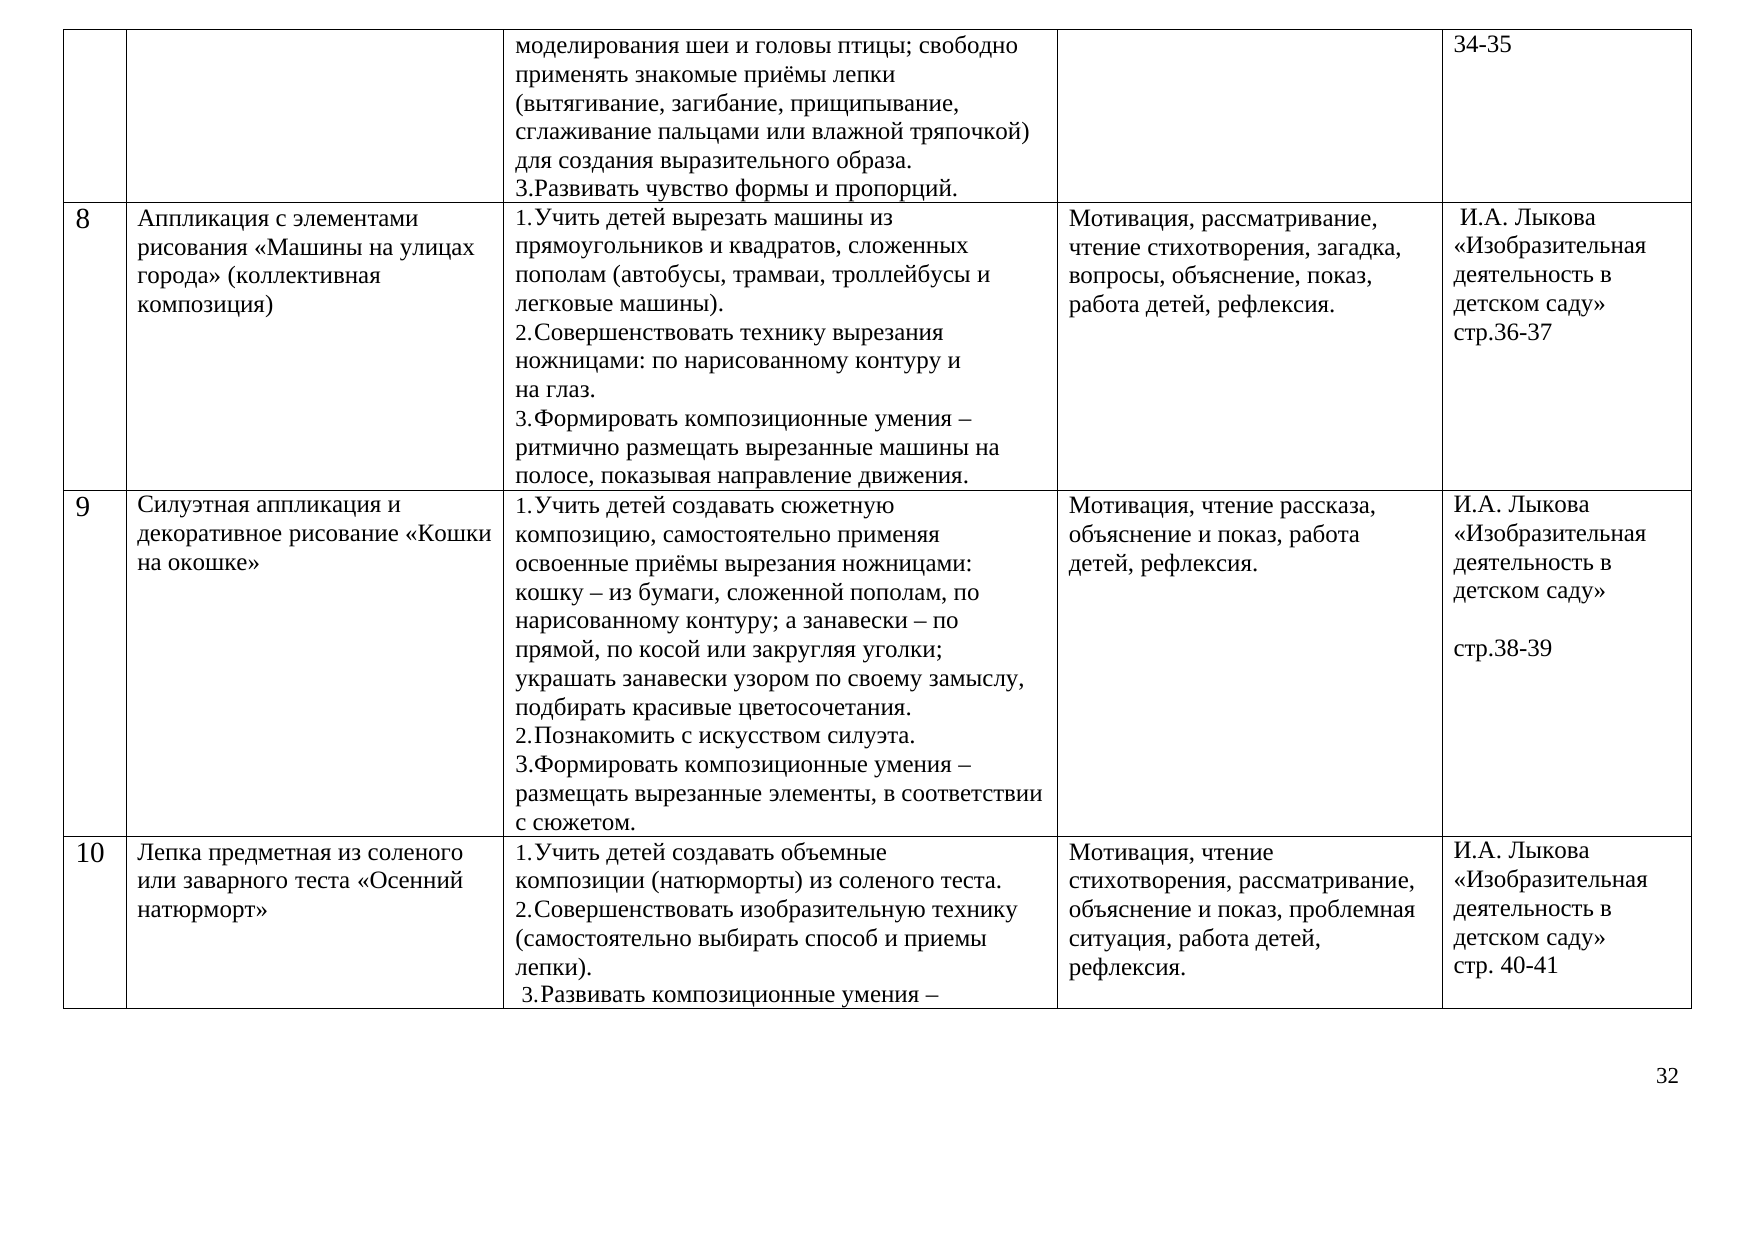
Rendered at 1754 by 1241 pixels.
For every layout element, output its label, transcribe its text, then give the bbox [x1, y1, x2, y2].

table_cell Мотивация, чтение стихотворения, рассматривание, объяснение и показ, проблемная ситуация, работа детей, рефлексия. [1058, 837, 1442, 1008]
table_cell И.А. Лыкова «Изобразительная деятельность в детском саду» стр.38-39 [1443, 491, 1691, 836]
table_cell 10 [64, 837, 126, 1008]
table_cell Лепка предметная из соленого или заварного теста «Осенний натюрморт» [127, 837, 503, 1008]
table_cell Учить детей вырезать машины из прямоугольников и квадратов, сложенных пополам (автобусы, трамваи, троллейбусы и легковые машины). Совершенствовать технику вырезания ножницами: по нарисованному контуру и на глаз. Формировать композиционные умения – ритмично размещать вырезанные машины на полосе, показывая направление движения. [504, 203, 1057, 489]
table_header [64, 30, 126, 202]
table_cell И.А. Лыкова «Изобразительная деятельность в детском саду» стр.36-37 [1443, 203, 1691, 489]
table_cell Мотивация, чтение рассказа, объяснение и показ, работа детей, рефлексия. [1058, 491, 1442, 836]
table_cell Мотивация, рассматривание, чтение стихотворения, загадка, вопросы, объяснение, показ, работа детей, рефлексия. [1058, 203, 1442, 489]
table_cell 8 [64, 203, 126, 489]
table_header [1058, 30, 1442, 202]
table_cell Силуэтная аппликация и декоративное рисование «Кошки на окошке» [127, 491, 503, 836]
table_cell Учить детей создавать сюжетную композицию, самостоятельно применяя освоенные приёмы вырезания ножницами: кошку – из бумаги, сложенной пополам, по нарисованному контуру; а занавески – по прямой, по косой или закругляя уголки; украшать занавески узором по своему замыслу, подбирать красивые цветосочетания. Познакомить с искусством силуэта. 3.Формировать композиционные умения – размещать вырезанные элементы, в соответствии с сюжетом. [504, 491, 1057, 836]
table_cell Аппликация с элементами рисования «Машины на улицах города» (коллективная композиция) [127, 203, 503, 489]
table_cell 9 [64, 491, 126, 836]
table_cell И.А. Лыкова «Изобразительная деятельность в детском саду» стр. 40-41 [1443, 837, 1691, 1008]
table_header моделирования шеи и головы птицы; свободно применять знакомые приёмы лепки (вытягивание, загибание, прищипывание, сглаживание пальцами или влажной тряпочкой) для создания выразительного образа. 3.Развивать чувство формы и пропорций. [504, 30, 1057, 202]
table_header [127, 30, 503, 202]
table_header 34-35 [1443, 30, 1691, 202]
table_cell Учить детей создавать объемные композиции (натюрморты) из соленого теста. Совершенствовать изобразительную технику (самостоятельно выбирать способ и приемы лепки). Развивать композиционные умения – [504, 837, 1057, 1008]
